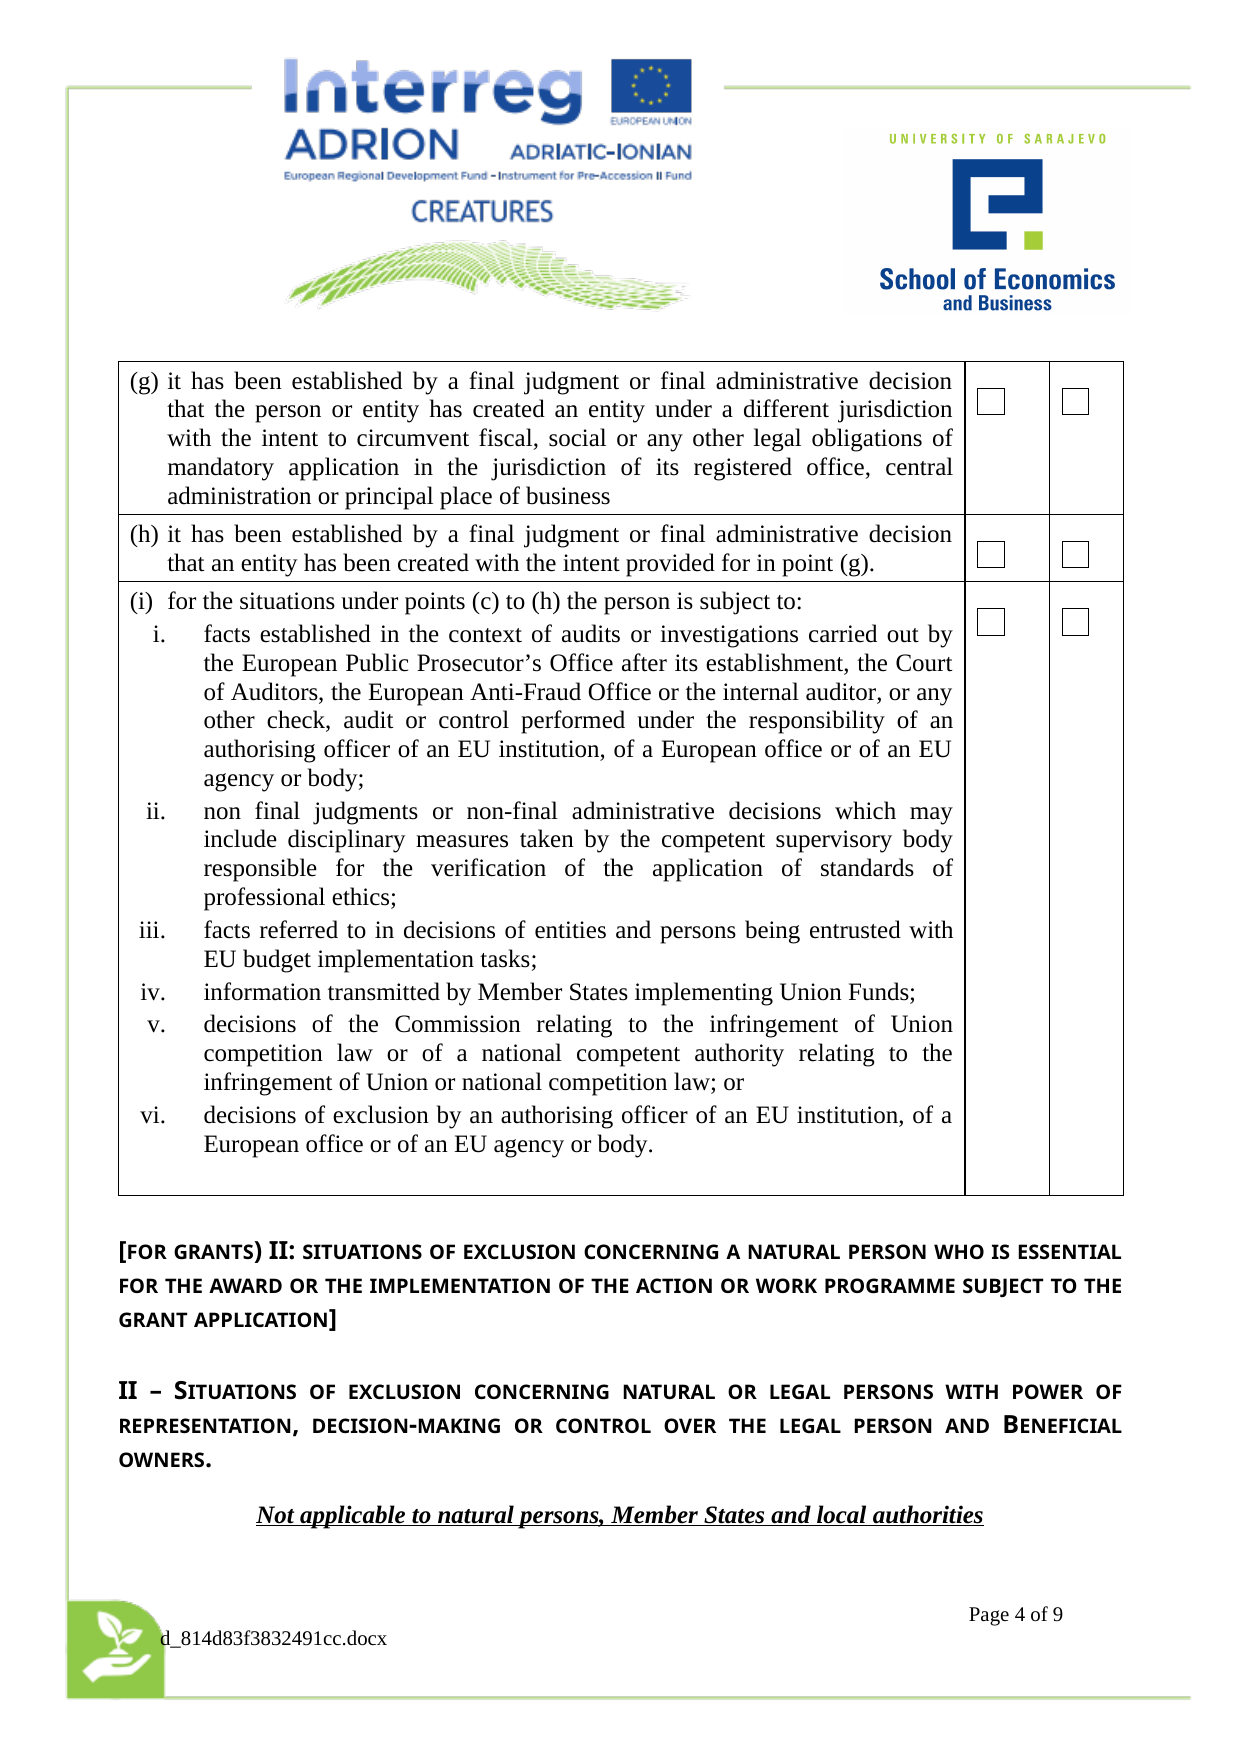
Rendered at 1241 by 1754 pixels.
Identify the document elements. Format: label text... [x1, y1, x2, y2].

text Not applicable to natural persons, Member States and local authorities [118, 1500, 1122, 1529]
table_cell for the situations under points (c) to (h) the person is subject to: facts established in the context of audits or investigations carried out by the European Public Prosecutor’s Office after its establishment, the Court of Auditors, the European Anti-Fraud Office or the internal auditor, or any other check, audit or control performed under the responsibility of an authorising officer of an EU institution, of a European office or of an EU agency or body; non final judgments or non-final administrative decisions which may include disciplinary measures taken by the competent supervisory body responsible for the verification of the application of standards of professional ethics; facts referred to in decisions of entities and persons being entrusted with EU budget implementation tasks; information transmitted by Member States implementing Union Funds; decisions of the Commission relating to the infringement of Union competition law or of a national competent authority relating to the infringement of Union or national competition law; or decisions of exclusion by an authorising officer of an EU institution, of a European office or of an EU agency or body. [119, 582, 964, 1194]
text [for grants) II: situations of exclusion concerning a natural person who is essential for the award or the implementation of the action or work programme subject to the grant application] [118, 1233, 1122, 1335]
table_cell it has been established by a final judgment or final administrative decision that the person or entity has created an entity under a different jurisdiction with the intent to circumvent fiscal, social or any other legal obligations of mandatory application in the jurisdiction of its registered office, central administration or principal place of business [119, 362, 964, 514]
table_cell [1050, 362, 1123, 514]
table_cell [1050, 515, 1123, 581]
text II – Situations of exclusion concerning natural or legal persons with power of representation, decision-making or control over the legal person and Beneficial owners. [118, 1373, 1122, 1475]
table_cell it has been established by a final judgment or final administrative decision that an entity has been created with the intent provided for in point (g). [119, 515, 964, 581]
table_cell [1050, 582, 1123, 1194]
table_cell [966, 515, 1049, 581]
table_cell [966, 362, 1049, 514]
table_cell [966, 582, 1049, 1194]
picture [843, 127, 1131, 316]
